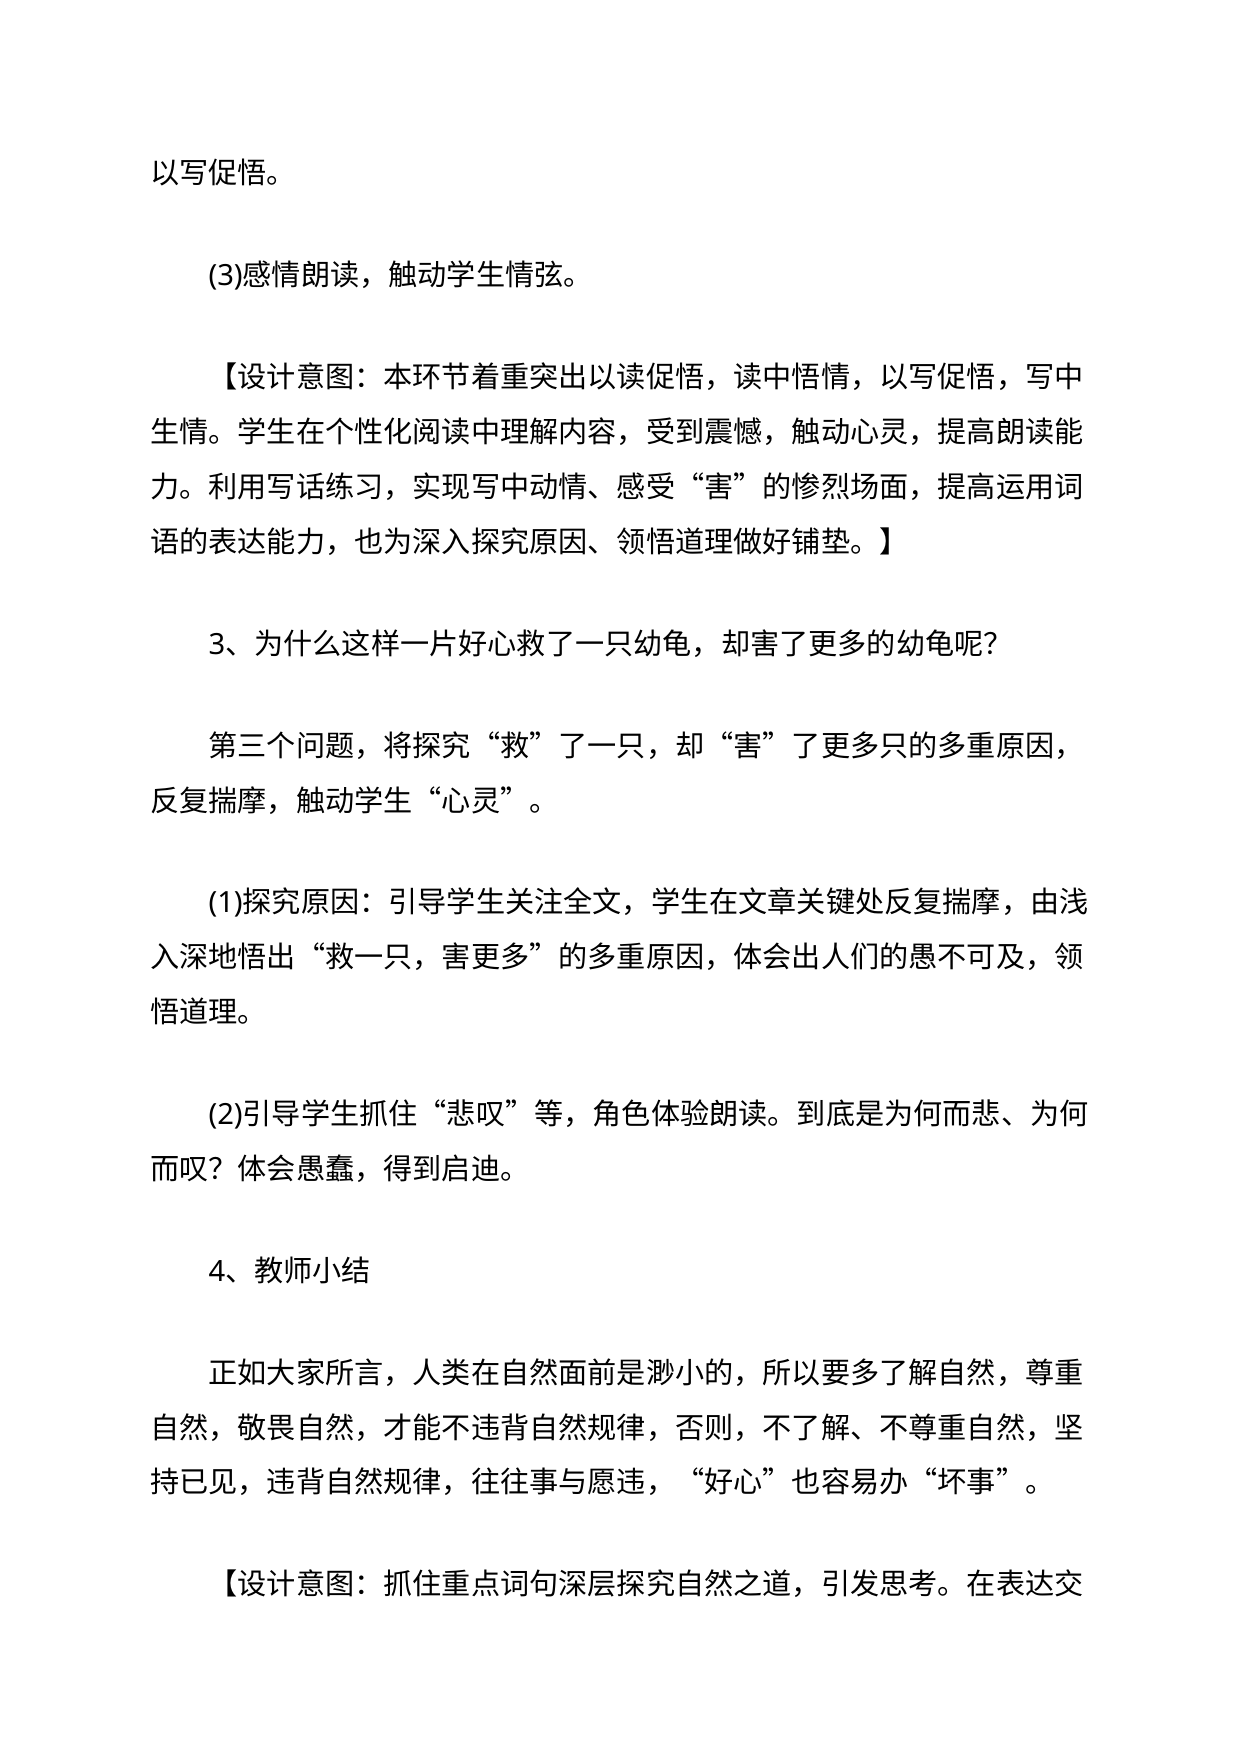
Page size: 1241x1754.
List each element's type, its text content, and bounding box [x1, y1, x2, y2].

text 正如大家所言，人类在自然面前是渺小的，所以要多了解自然，尊重自然，敬畏自然，才能不违背自然规律，否则，不了解、不尊重自然，坚持已见，违背自然规律，往往事与愿违，“好心”也容易办“坏事”。 [150, 1349, 1090, 1501]
text 【设计意图：本环节着重突出以读促悟，读中悟情，以写促悟，写中生情。学生在个性化阅读中理解内容，受到震憾，触动心灵，提高朗读能力。利用写话练习，实现写中动情、感受“害”的惨烈场面，提高运用词语的表达能力，也为深入探究原因、领悟道理做好铺垫。】 [150, 354, 1090, 561]
text 3、为什么这样一片好心救了一只幼龟，却害了更多的幼龟呢？ [150, 620, 1090, 663]
text 4、教师小结 [150, 1247, 1090, 1290]
text (3)感情朗读，触动学生情弦。 [150, 252, 1090, 294]
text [150, 1561, 1090, 1603]
text 第三个问题，将探究“救”了一只，却“害”了更多只的多重原因，反复揣摩，触动学生“心灵”。 [150, 722, 1090, 819]
text (2)引导学生抓住“悲叹”等，角色体验朗读。到底是为何而悲、为何而叹？体会愚蠢，得到启迪。 [150, 1091, 1090, 1188]
text (1)探究原因：引导学生关注全文，学生在文章关键处反复揣摩，由浅入深地悟出“救一只，害更多”的多重原因，体会出人们的愚不可及，领悟道理。 [150, 879, 1090, 1031]
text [150, 150, 1090, 192]
